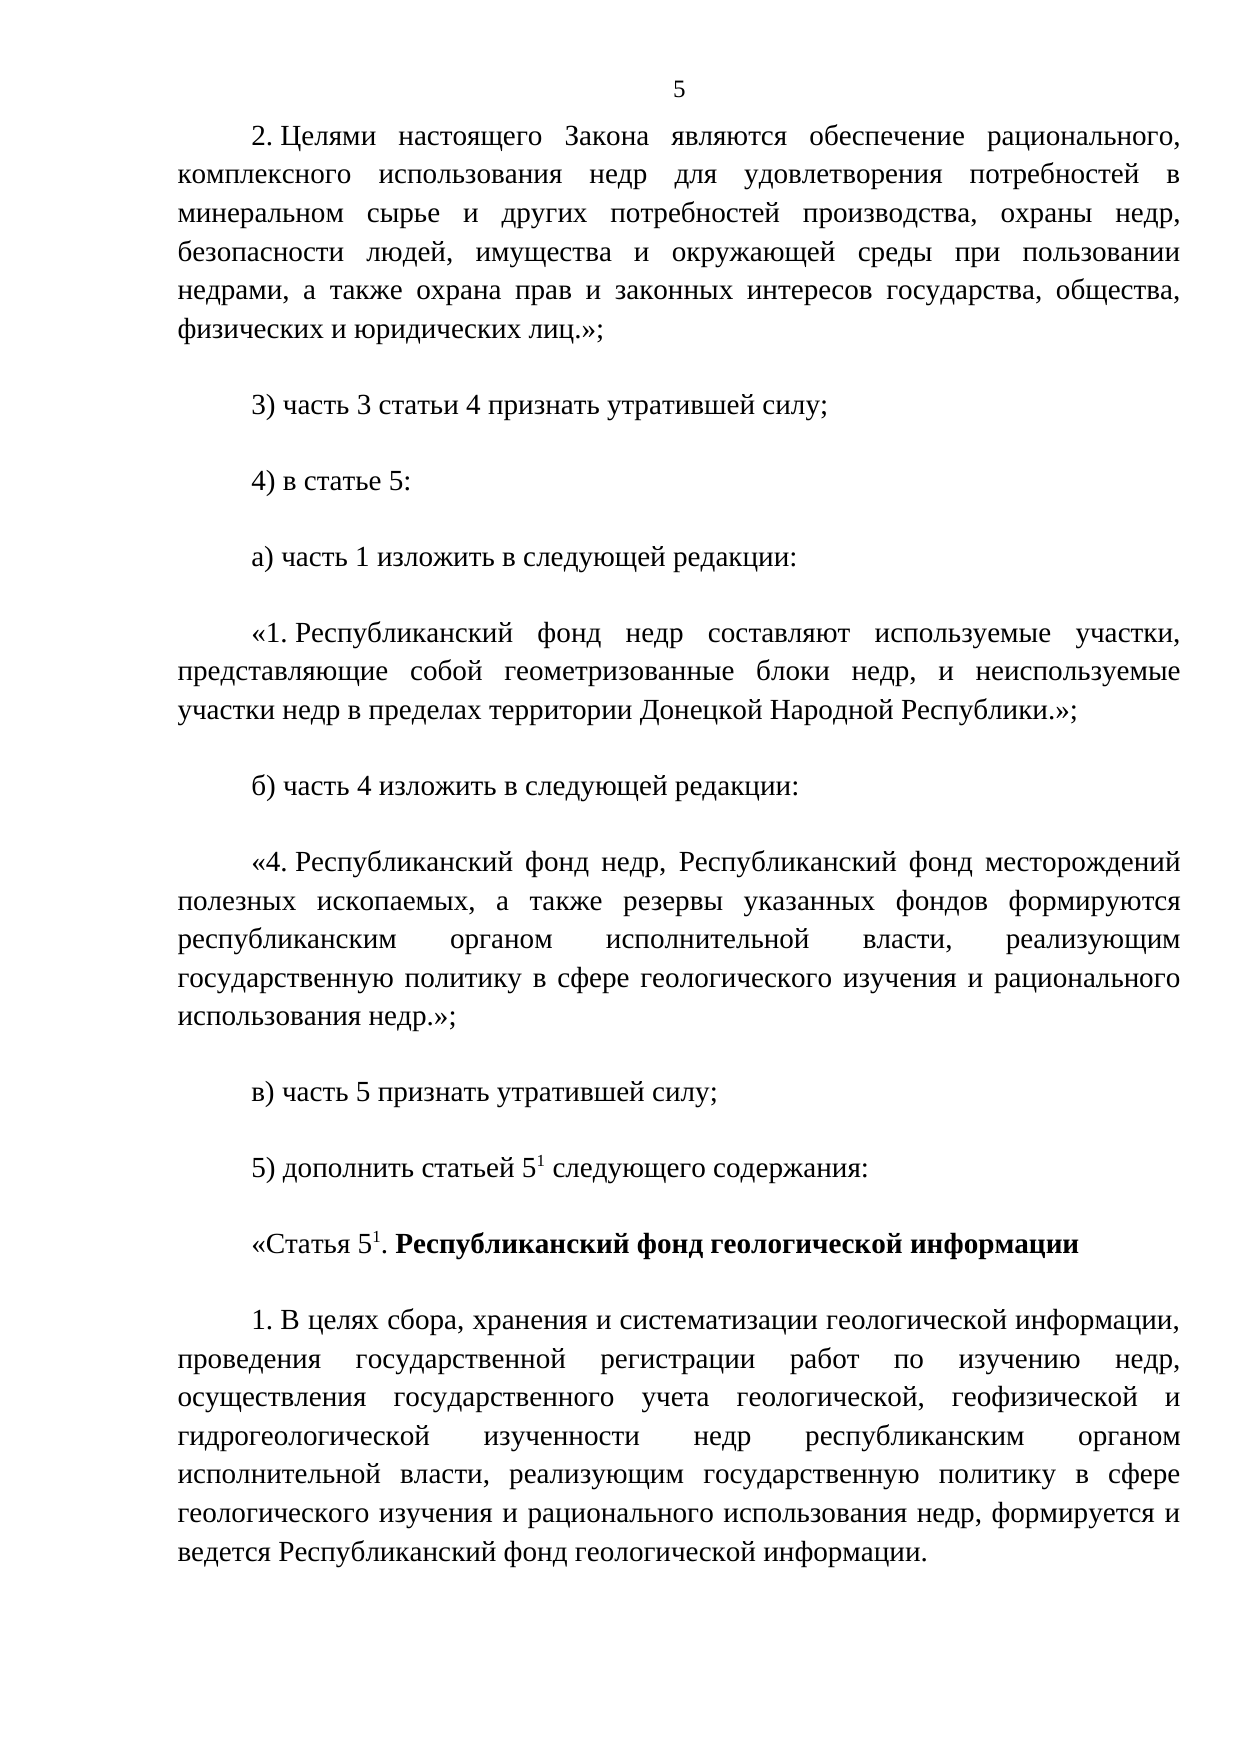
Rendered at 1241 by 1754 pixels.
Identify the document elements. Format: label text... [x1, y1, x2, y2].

text «4. Республиканский фонд недр, Республиканский фонд месторождений полезных ископаемых, а также резервы указанных фондов формируются республиканским органом исполнительной власти, реализующим государственную политику в сфере геологического изучения и рационального использования недр.»; [177, 844, 1181, 1032]
text 5) дополнить статьей 51 следующего содержания: [177, 1150, 1181, 1184]
text в) часть 5 признать утратившей силу; [177, 1074, 1181, 1108]
text «Статья 51. Республиканский фонд геологической информации [177, 1226, 1181, 1260]
text б) часть 4 изложить в следующей редакции: [177, 768, 1181, 802]
text 3) часть 3 статьи 4 признать утратившей силу; [177, 387, 1181, 420]
text 2. Целями настоящего Закона являются обеспечение рационального, комплексного использования недр для удовлетворения потребностей в минеральном сырье и других потребностей производства, охраны недр, безопасности людей, имущества и окружающей среды при пользовании недрами, а также охрана прав и законных интересов государства, общества, физических и юридических лиц.»; [177, 118, 1181, 344]
text «1. Республиканский фонд недр составляют используемые участки, представляющие собой геометризованные блоки недр, и неиспользуемые участки недр в пределах территории Донецкой Народной Республики.»; [177, 615, 1181, 726]
text а) часть 1 изложить в следующей редакции: [177, 539, 1181, 572]
text 4) в статье 5: [177, 463, 1181, 496]
text 1. В целях сбора, хранения и систематизации геологической информации, проведения государственной регистрации работ по изучению недр, осуществления государственного учета геологической, геофизической и гидрогеологической изученности недр республиканским органом исполнительной власти, реализующим государственную политику в сфере геологического изучения и рационального использования недр, формируется и ведется Республиканский фонд геологической информации. [177, 1302, 1181, 1567]
